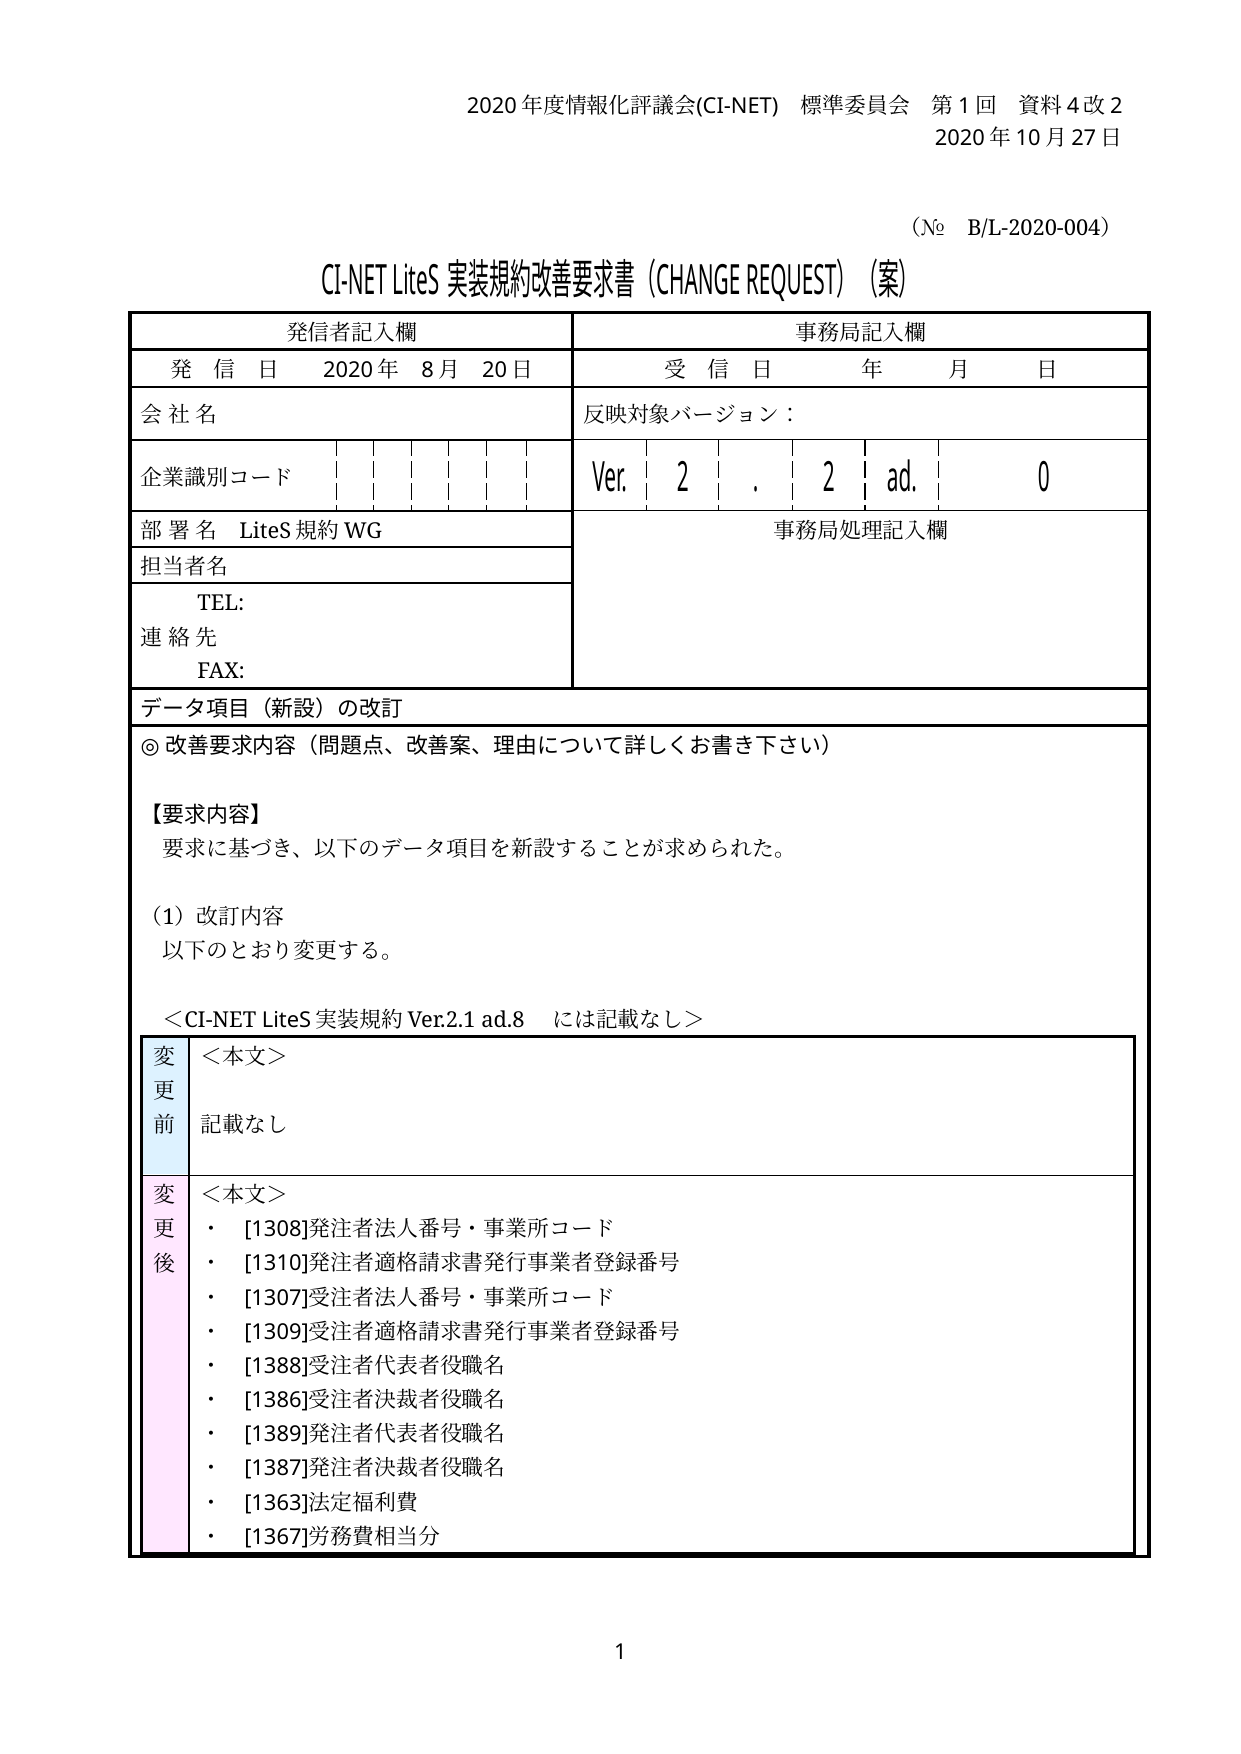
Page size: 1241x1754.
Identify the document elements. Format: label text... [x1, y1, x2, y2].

table_cell 企業識別コード [132, 441, 336, 510]
table_cell [449, 441, 486, 510]
table_cell TEL: 連 絡 先 FAX: [132, 584, 571, 687]
text （№ B/L-2020-004） [118, 208, 1122, 243]
table_cell 反映対象バージョン： [574, 388, 1147, 439]
table_cell 受 信 日 年 月 日 [574, 351, 1147, 386]
table_header 発信者記入欄 [132, 314, 571, 348]
table_cell Ver. [574, 440, 646, 510]
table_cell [132, 727, 1147, 1555]
table_header 事務局記入欄 [574, 314, 1147, 348]
table_cell データ項目（新設）の改訂 [132, 690, 1147, 724]
table_cell 2 [646, 440, 719, 510]
table_cell [411, 441, 449, 510]
table_cell 0 [938, 440, 1147, 510]
table_cell 部 署 名 LiteS規約WG [132, 512, 571, 546]
table_cell [526, 441, 571, 510]
table_cell 事務局処理記入欄 [574, 511, 1147, 687]
table_cell [374, 441, 411, 510]
table_cell [336, 441, 374, 510]
table_cell . [719, 440, 792, 510]
table_cell 発 信 日 2020年 8月 20日 [132, 351, 571, 386]
table_cell 会 社 名 [132, 388, 571, 439]
table_cell [486, 441, 526, 510]
table_cell ad. [865, 440, 938, 510]
table_cell 2 [792, 440, 865, 510]
table_cell 担当者名 [132, 548, 571, 582]
text CI-NET LiteS実装規約改善要求書（CHANGE REQUEST）（案） [118, 243, 1122, 311]
